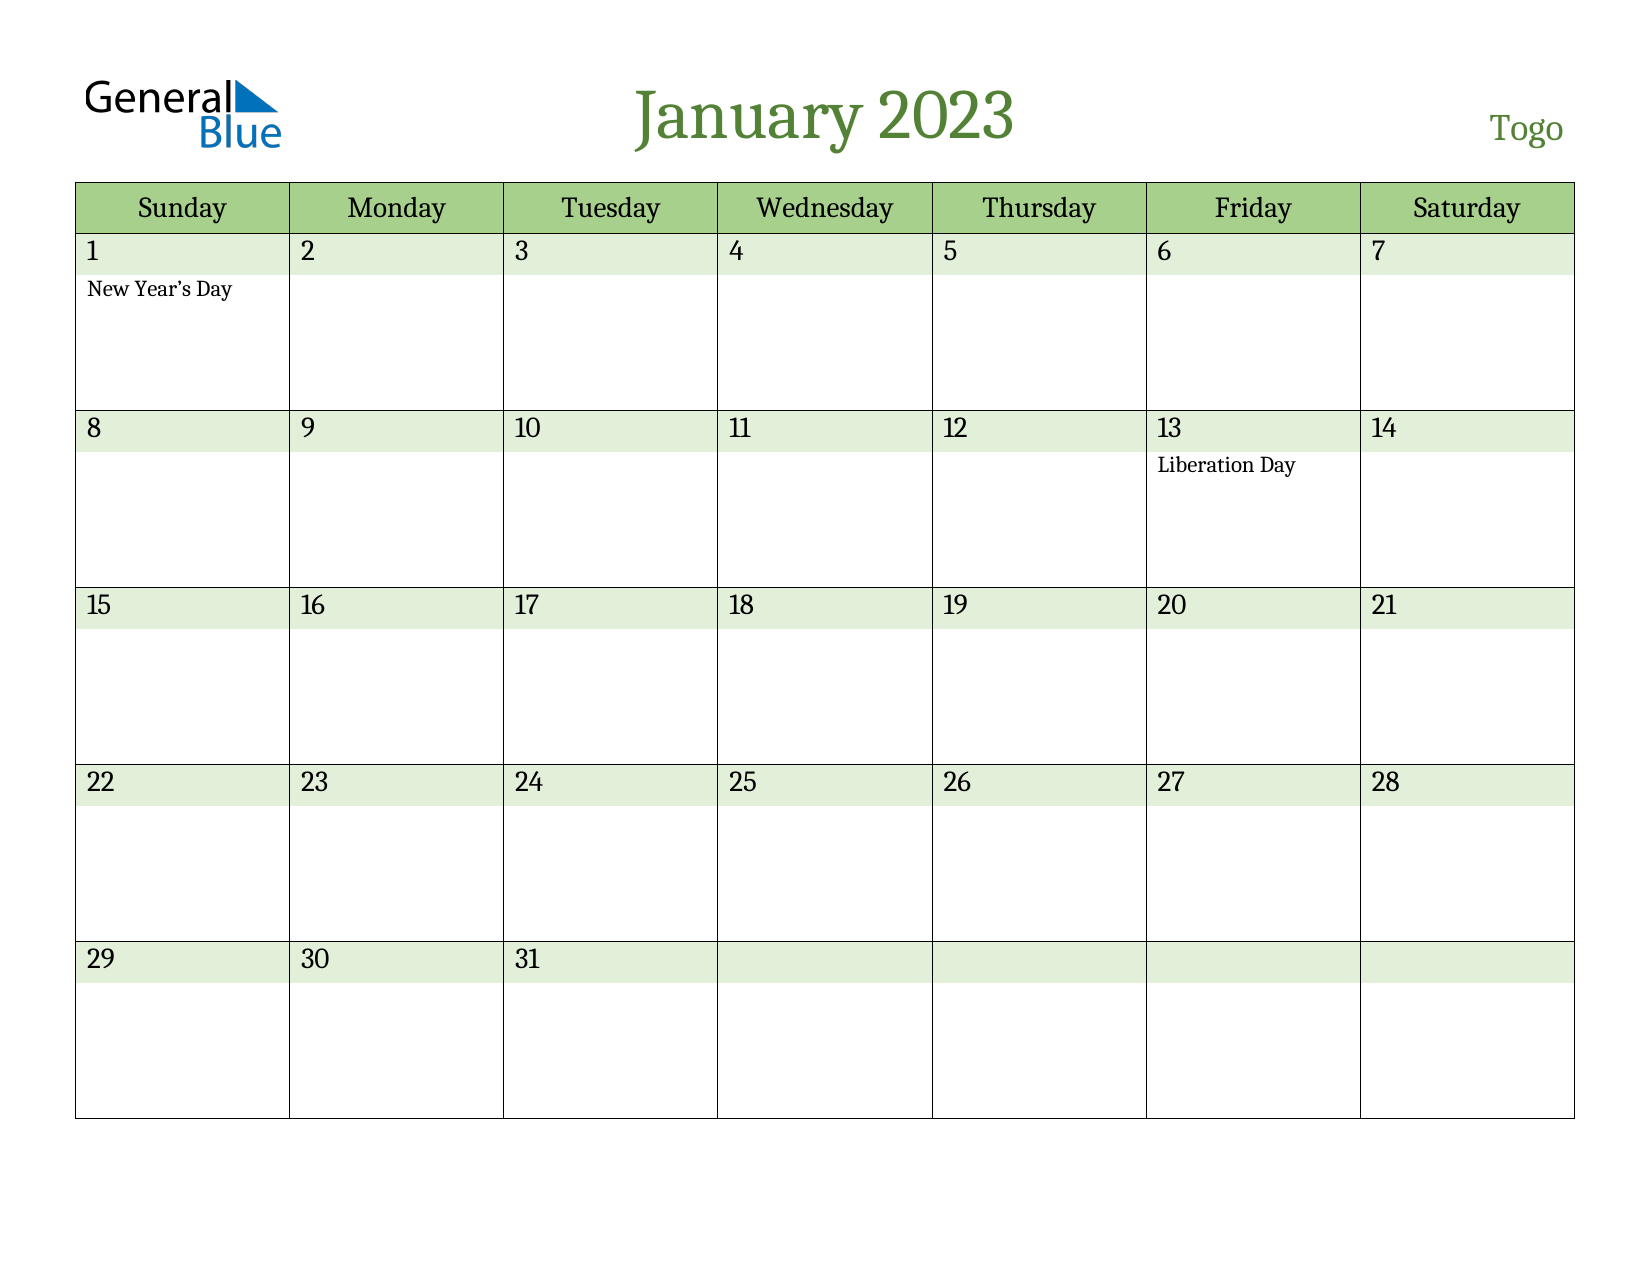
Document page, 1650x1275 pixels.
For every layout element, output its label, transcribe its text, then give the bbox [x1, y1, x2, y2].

table_cell 20 [1147, 588, 1360, 629]
table_cell 9 [290, 411, 503, 452]
table_cell Tuesday [504, 183, 717, 233]
table_cell [1147, 942, 1360, 983]
table_cell [504, 629, 717, 764]
table_cell [718, 806, 932, 941]
table_cell [504, 983, 717, 1118]
table_cell 21 [1361, 588, 1574, 629]
table_cell Saturday [1361, 183, 1574, 233]
table_cell 5 [933, 234, 1146, 275]
table_cell 4 [718, 234, 932, 275]
table_cell [504, 275, 717, 410]
table_cell Sunday [76, 183, 289, 233]
table_cell 15 [76, 588, 289, 629]
table_cell [290, 806, 503, 941]
table_cell 25 [718, 765, 932, 806]
table_cell New Year’s Day [76, 275, 289, 410]
table_cell 24 [504, 765, 717, 806]
table_cell 6 [1147, 234, 1360, 275]
table_cell 27 [1147, 765, 1360, 806]
table_cell [1361, 452, 1574, 587]
table_cell 17 [504, 588, 717, 629]
table_cell Liberation Day [1147, 452, 1360, 587]
table_cell Wednesday [718, 183, 932, 233]
table_cell 30 [290, 942, 503, 983]
table_cell [76, 983, 289, 1118]
table_cell 7 [1361, 234, 1574, 275]
table_cell [933, 983, 1146, 1118]
table_cell [1147, 629, 1360, 764]
table_cell [1361, 629, 1574, 764]
table_cell [718, 452, 932, 587]
table_cell 22 [76, 765, 289, 806]
table_header Togo [1146, 75, 1574, 182]
table_cell 16 [290, 588, 503, 629]
table_cell [76, 452, 289, 587]
table_cell 19 [933, 588, 1146, 629]
table_cell 8 [76, 411, 289, 452]
table_cell [718, 629, 932, 764]
table_header [76, 75, 503, 182]
table_cell [290, 983, 503, 1118]
table_cell [290, 629, 503, 764]
table_cell 18 [718, 588, 932, 629]
table_cell [718, 983, 932, 1118]
table_cell [1361, 806, 1574, 941]
table_cell 26 [933, 765, 1146, 806]
table_cell [1147, 806, 1360, 941]
table_cell 3 [504, 234, 717, 275]
table_cell Monday [290, 183, 503, 233]
table_cell [718, 275, 932, 410]
table_cell [504, 452, 717, 587]
table_cell 10 [504, 411, 717, 452]
table_cell [1361, 942, 1574, 983]
table_cell 13 [1147, 411, 1360, 452]
table_cell [933, 275, 1146, 410]
table_cell 23 [290, 765, 503, 806]
table_cell 11 [718, 411, 932, 452]
table_cell [290, 452, 503, 587]
table_cell [76, 629, 289, 764]
table_cell 1 [76, 234, 289, 275]
table_cell 28 [1361, 765, 1574, 806]
table_cell Thursday [933, 183, 1146, 233]
table_cell [1147, 983, 1360, 1118]
table_cell [290, 275, 503, 410]
table_cell [933, 806, 1146, 941]
table_cell [933, 452, 1146, 587]
table_cell 29 [76, 942, 289, 983]
table_cell 31 [504, 942, 717, 983]
table_cell [718, 942, 932, 983]
table_cell 14 [1361, 411, 1574, 452]
table_cell [76, 806, 289, 941]
table_cell 2 [290, 234, 503, 275]
table_cell 12 [933, 411, 1146, 452]
table_cell [933, 629, 1146, 764]
table_header January 2023 [504, 75, 1146, 182]
picture [86, 80, 281, 148]
table_cell Friday [1147, 183, 1360, 233]
table_cell [1361, 983, 1574, 1118]
table_cell [1361, 275, 1574, 410]
table_cell [504, 806, 717, 941]
table_cell [933, 942, 1146, 983]
table_cell [1147, 275, 1360, 410]
